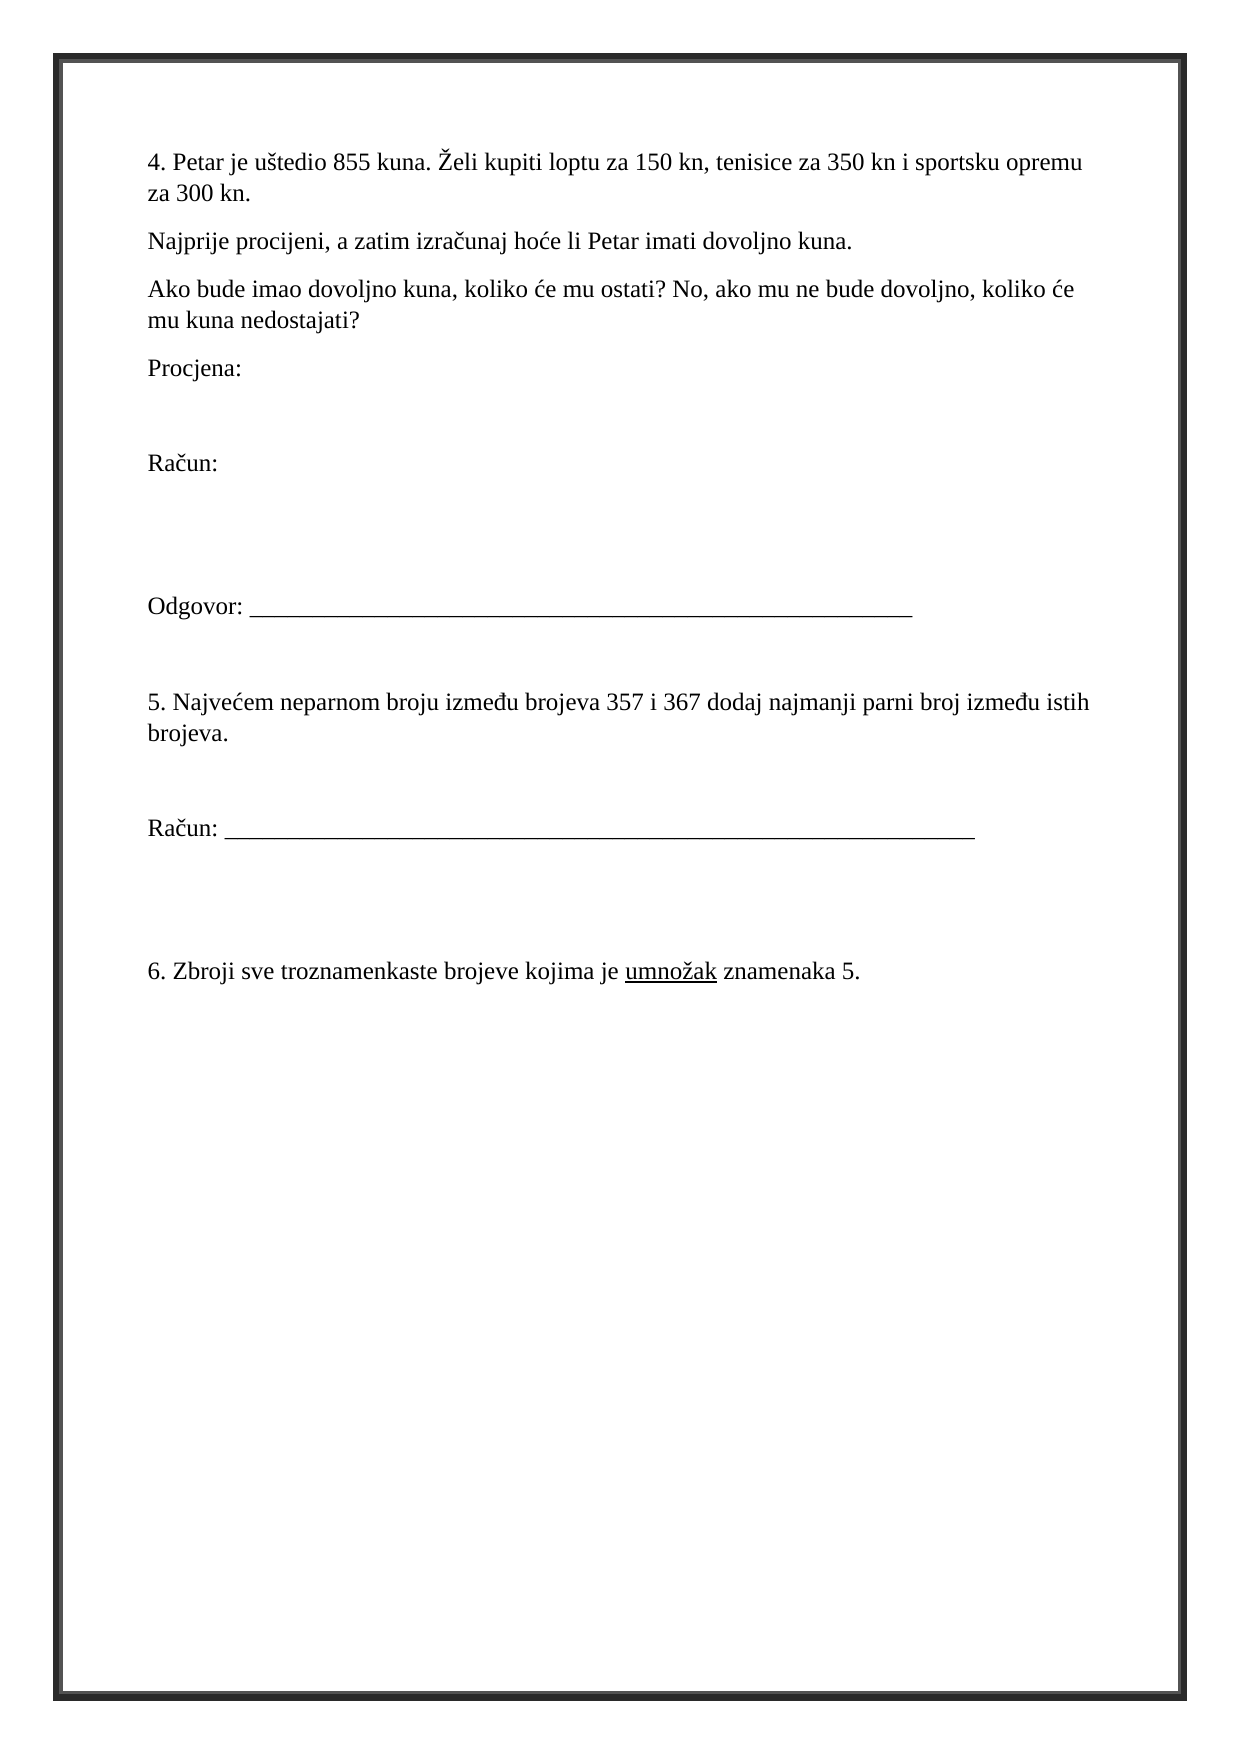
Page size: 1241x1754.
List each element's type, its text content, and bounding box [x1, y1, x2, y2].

text 5. Najvećem neparnom broju između brojeva 357 i 367 dodaj najmanji parni broj između istih brojeva. [147, 687, 1093, 746]
text Procjena: [147, 353, 1093, 381]
text 6. Zbroji sve troznamenkaste brojeve kojima je umnožak znamenaka 5. [147, 956, 1093, 985]
text Ako bude imao dovoljno kuna, koliko će mu ostati? No, ako mu ne bude dovoljno, koliko će mu kuna nedostajati? [147, 274, 1093, 334]
text Račun: [147, 448, 1093, 477]
text Najprije procijeni, a zatim izračunaj hoće li Petar imati dovoljno kuna. [147, 226, 1093, 255]
text 4. Petar je uštedio 855 kuna. Želi kupiti loptu za 150 kn, tenisice za 350 kn i sportsku opremu za 300 kn. [147, 147, 1093, 207]
text Odgovor: _____________________________________________________ [147, 591, 1093, 620]
text Račun: ____________________________________________________________ [147, 813, 1093, 842]
